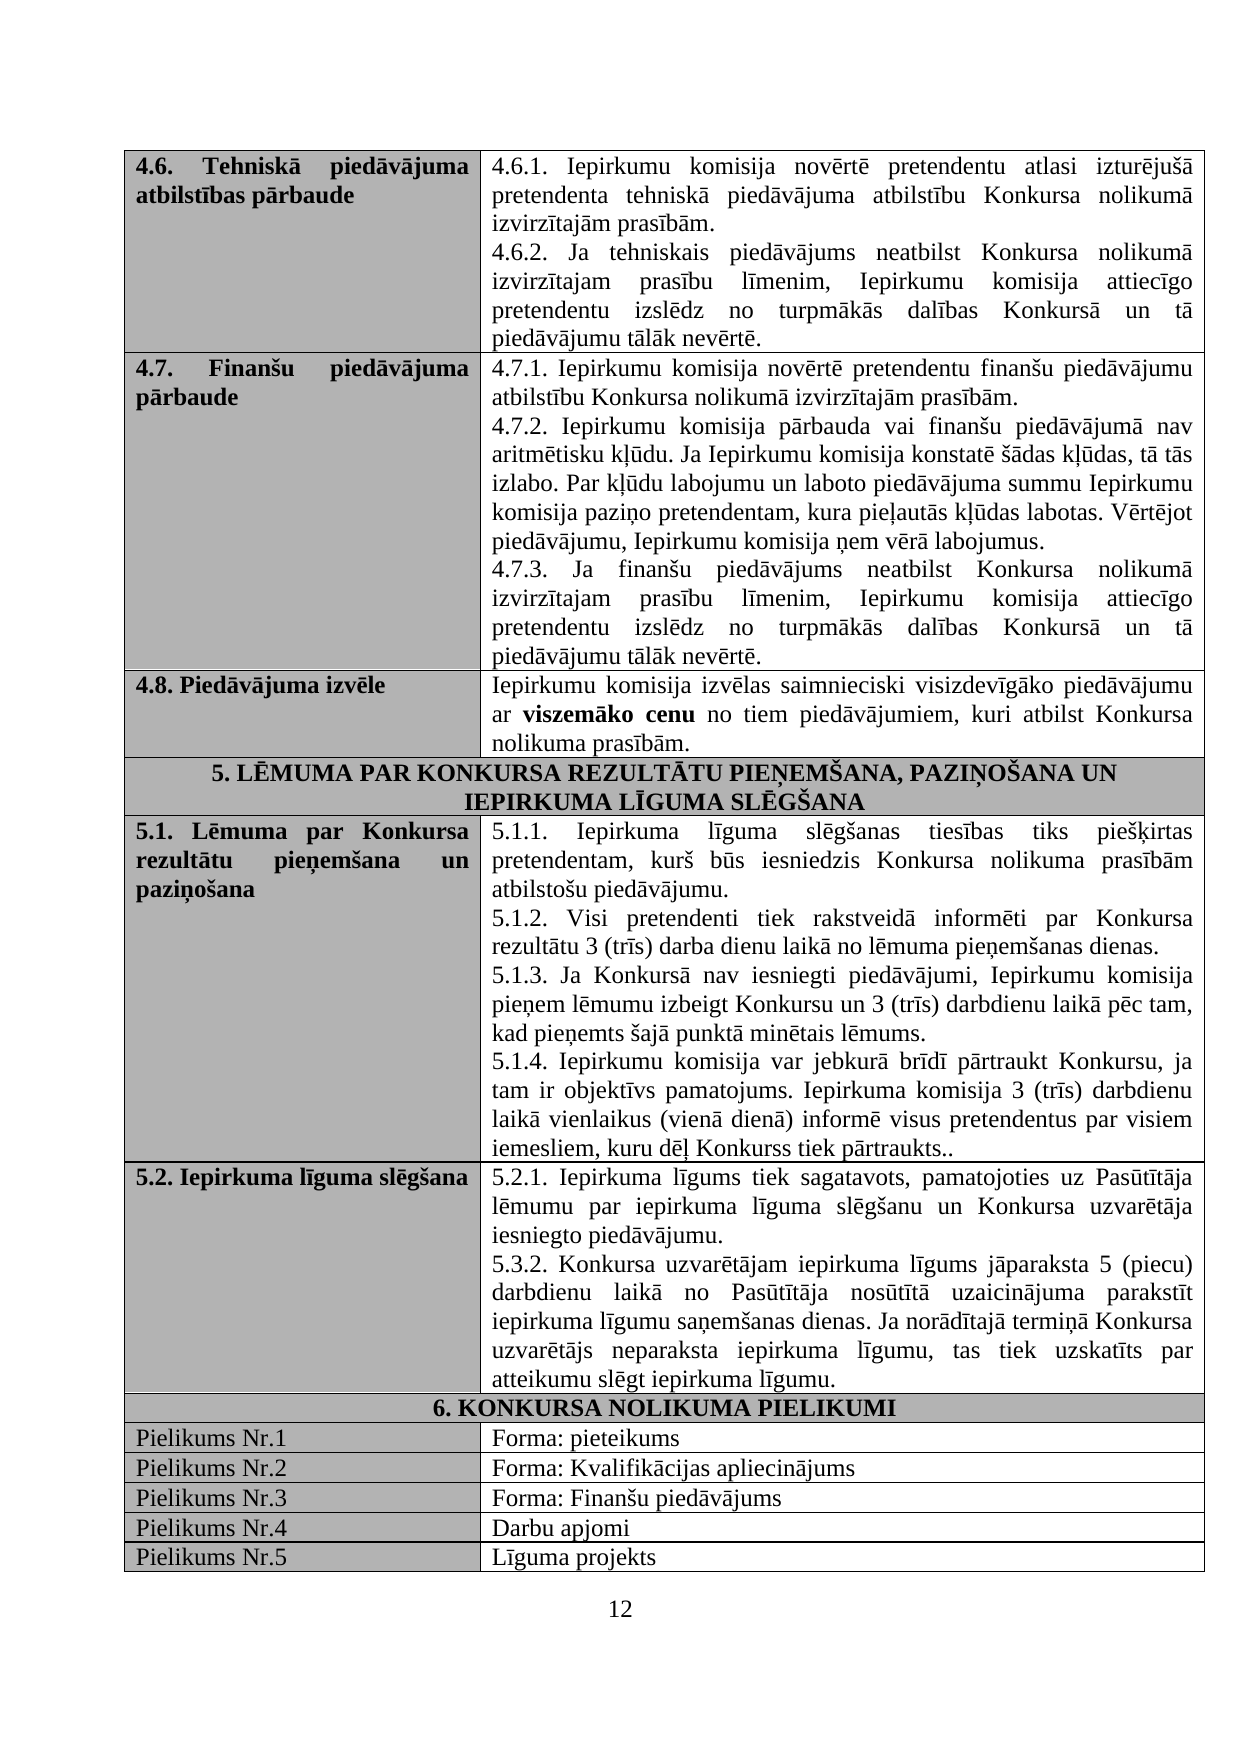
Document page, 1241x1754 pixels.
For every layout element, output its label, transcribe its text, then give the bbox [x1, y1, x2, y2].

table_cell Forma: Finanšu piedāvājums [481, 1483, 1204, 1512]
table_cell Forma: Kvalifikācijas apliecinājums [481, 1453, 1204, 1482]
table_cell 4.7.1. Iepirkumu komisija novērtē pretendentu finanšu piedāvājumu atbilstību Konkursa nolikumā izvirzītajām prasībām. 4.7.2. Iepirkumu komisija pārbauda vai finanšu piedāvājumā nav aritmētisku kļūdu. Ja Iepirkumu komisija konstatē šādas kļūdas, tā tās izlabo. Par kļūdu labojumu un laboto piedāvājuma summu Iepirkumu komisija paziņo pretendentam, kura pieļautās kļūdas labotas. Vērtējot piedāvājumu, Iepirkumu komisija ņem vērā labojumus. 4.7.3. Ja finanšu piedāvājums neatbilst Konkursa nolikumā izvirzītajam prasību līmenim, Iepirkumu komisija attiecīgo pretendentu izslēdz no turpmākās dalības Konkursā un tā piedāvājumu tālāk nevērtē. [481, 353, 1204, 669]
table_cell 5.1. Lēmuma par Konkursa rezultātu pieņemšana un paziņošana [125, 816, 480, 1161]
table_cell 4.6.1. Iepirkumu komisija novērtē pretendentu atlasi izturējušā pretendenta tehniskā piedāvājuma atbilstību Konkursa nolikumā izvirzītajām prasībām. 4.6.2. Ja tehniskais piedāvājums neatbilst Konkursa nolikumā izvirzītajam prasību līmenim, Iepirkumu komisija attiecīgo pretendentu izslēdz no turpmākās dalības Konkursā un tā piedāvājumu tālāk nevērtē. [481, 151, 1204, 352]
table_cell Pielikums Nr.1 [125, 1423, 480, 1452]
table_cell 5. LĒMUMA PAR KONKURSA REZULTĀTU PIEŅEMŠANA, PAZIŅOŠANA UN IEPIRKUMA LĪGUMA SLĒGŠANA [125, 758, 1204, 815]
table_cell 5.2.1. Iepirkuma līgums tiek sagatavots, pamatojoties uz Pasūtītāja lēmumu par iepirkuma līguma slēgšanu un Konkursa uzvarētāja iesniegto piedāvājumu. 5.3.2. Konkursa uzvarētājam iepirkuma līgums jāparaksta 5 (piecu) darbdienu laikā no Pasūtītāja nosūtītā uzaicinājuma parakstīt iepirkuma līgumu saņemšanas dienas. Ja norādītajā termiņā Konkursa uzvarētājs neparaksta iepirkuma līgumu, tas tiek uzskatīts par atteikumu slēgt iepirkuma līgumu. [481, 1163, 1204, 1392]
table_cell 5.2. Iepirkuma līguma slēgšana [125, 1163, 480, 1392]
table_cell 6. KONKURSA NOLIKUMA PIELIKUMI [125, 1394, 1204, 1422]
table_cell Pielikums Nr.4 [125, 1513, 480, 1541]
table_cell Līguma projekts [481, 1543, 1204, 1571]
table_cell Pielikums Nr.2 [125, 1453, 480, 1482]
table_cell 4.6. Tehniskā piedāvājuma atbilstības pārbaude [125, 151, 480, 352]
table_cell 4.8. Piedāvājuma izvēle [125, 671, 480, 757]
table_cell Pielikums Nr.3 [125, 1483, 480, 1512]
table_cell Pielikums Nr.5 [125, 1543, 480, 1571]
table_cell Iepirkumu komisija izvēlas saimnieciski visizdevīgāko piedāvājumu ar viszemāko cenu no tiem piedāvājumiem, kuri atbilst Konkursa nolikuma prasībām. [481, 671, 1204, 757]
table_cell Forma: pieteikums [481, 1423, 1204, 1452]
table_cell 4.7. Finanšu piedāvājuma pārbaude [125, 353, 480, 669]
table_cell Darbu apjomi [481, 1513, 1204, 1541]
table_cell 5.1.1. Iepirkuma līguma slēgšanas tiesības tiks piešķirtas pretendentam, kurš būs iesniedzis Konkursa nolikuma prasībām atbilstošu piedāvājumu. 5.1.2. Visi pretendenti tiek rakstveidā informēti par Konkursa rezultātu 3 (trīs) darba dienu laikā no lēmuma pieņemšanas dienas. 5.1.3. Ja Konkursā nav iesniegti piedāvājumi, Iepirkumu komisija pieņem lēmumu izbeigt Konkursu un 3 (trīs) darbdienu laikā pēc tam, kad pieņemts šajā punktā minētais lēmums. 5.1.4. Iepirkumu komisija var jebkurā brīdī pārtraukt Konkursu, ja tam ir objektīvs pamatojums. Iepirkuma komisija 3 (trīs) darbdienu laikā vienlaikus (vienā dienā) informē visus pretendentus par visiem iemesliem, kuru dēļ Konkurss tiek pārtraukts.. [481, 816, 1204, 1161]
